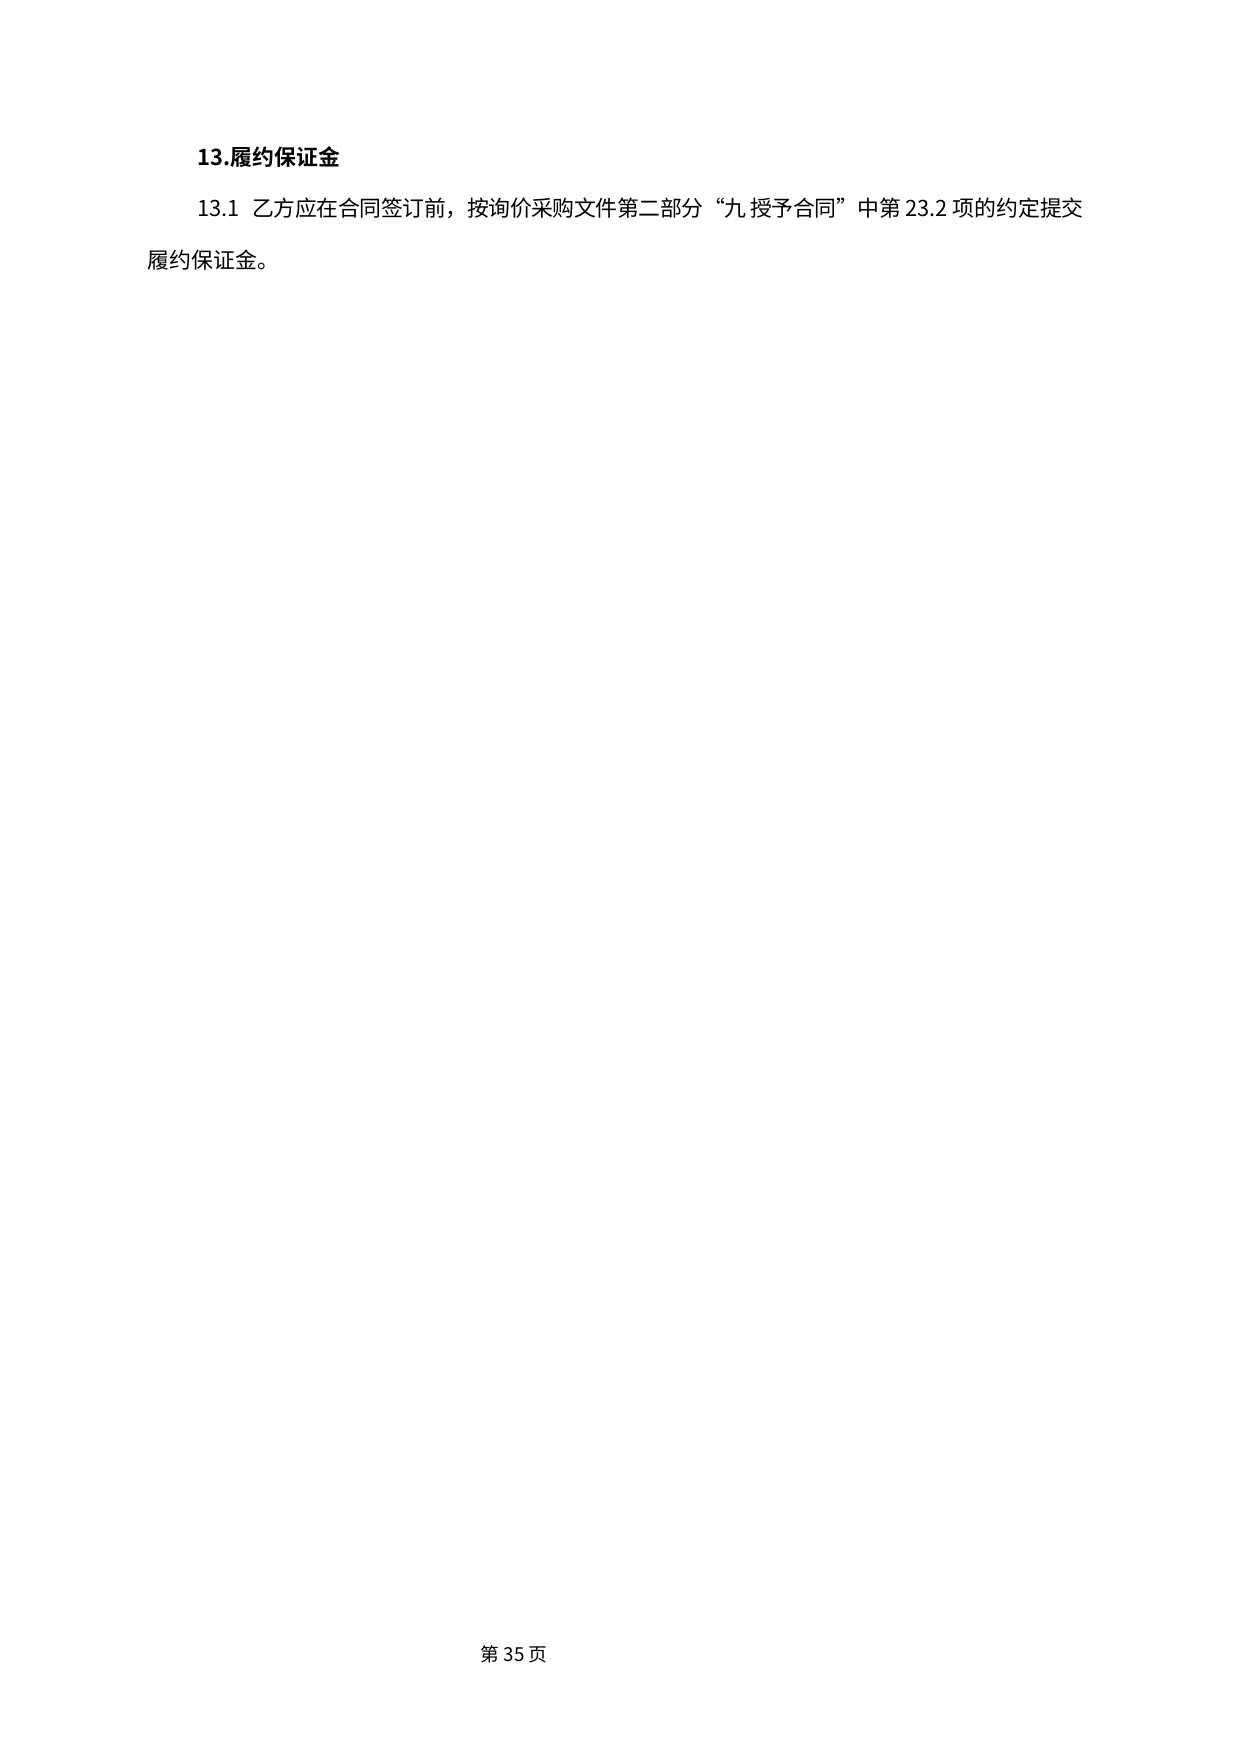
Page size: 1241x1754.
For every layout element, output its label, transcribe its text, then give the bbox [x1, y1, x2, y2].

text 13.履约保证金 [147, 139, 919, 171]
list 乙方应在合同签订前，按询价采购文件第二部分“九 授予合同”中第23.2项的约定提交履约保证金。 [147, 191, 1092, 274]
